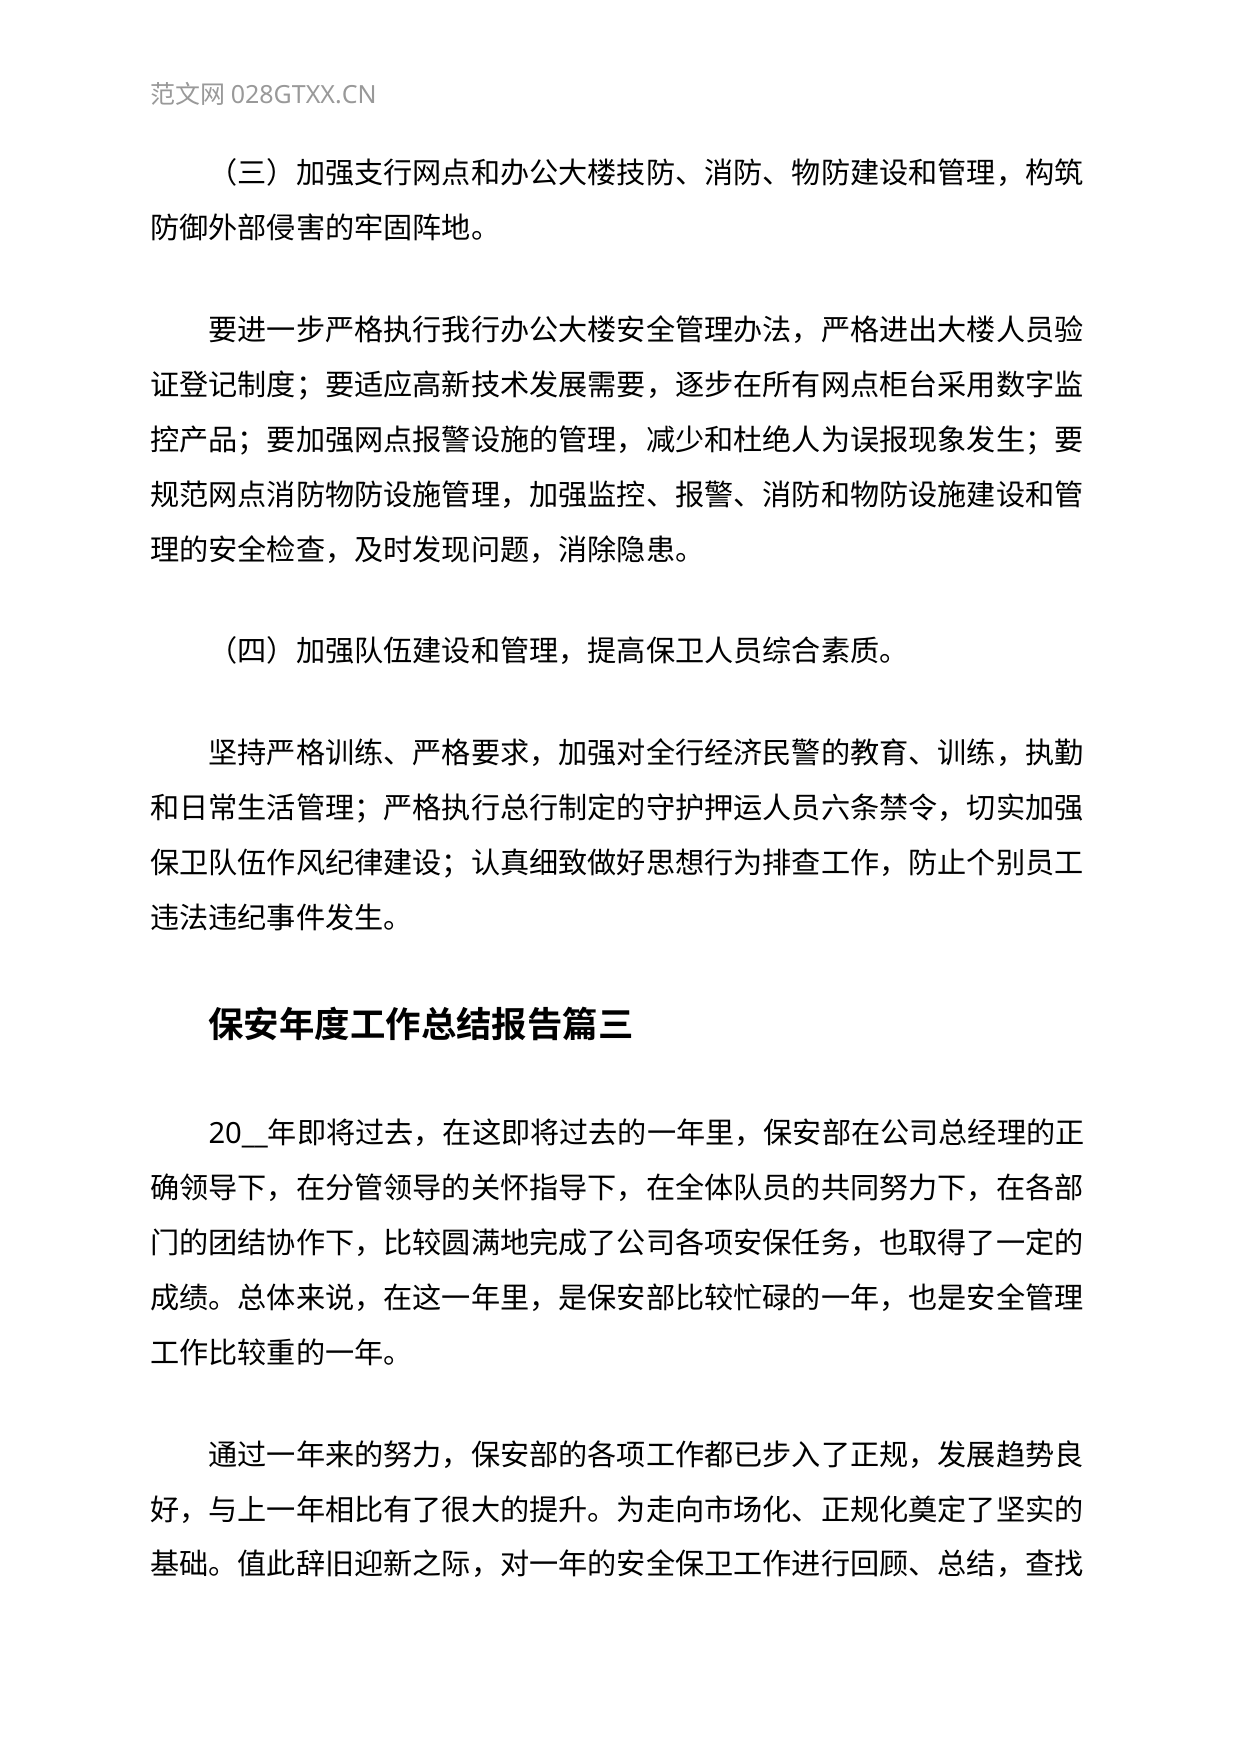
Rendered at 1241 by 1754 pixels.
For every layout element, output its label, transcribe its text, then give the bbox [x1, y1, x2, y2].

text （四）加强队伍建设和管理，提高保卫人员综合素质。 [150, 628, 1090, 670]
text 要进一步严格执行我行办公大楼安全管理办法，严格进出大楼人员验证登记制度；要适应高新技术发展需要，逐步在所有网点柜台采用数字监控产品；要加强网点报警设施的管理，减少和杜绝人为误报现象发生；要规范网点消防物防设施管理，加强监控、报警、消防和物防设施建设和管理的安全检查，及时发现问题，消除隐患。 [150, 307, 1090, 568]
text 坚持严格训练、严格要求，加强对全行经济民警的教育、训练，执勤和日常生活管理；严格执行总行制定的守护押运人员六条禁令，切实加强保卫队伍作风纪律建设；认真细致做好思想行为排查工作，防止个别员工违法违纪事件发生。 [150, 730, 1090, 937]
text （三）加强支行网点和办公大楼技防、消防、物防建设和管理，构筑防御外部侵害的牢固阵地。 [150, 150, 1090, 247]
text 20__年即将过去，在这即将过去的一年里，保安部在公司总经理的正确领导下，在分管领导的关怀指导下，在全体队员的共同努力下，在各部门的团结协作下，比较圆满地完成了公司各项安保任务，也取得了一定的成绩。总体来说，在这一年里，是保安部比较忙碌的一年，也是安全管理工作比较重的一年。 [150, 1110, 1090, 1372]
text 保安年度工作总结报告篇三 [150, 996, 1090, 1047]
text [150, 1431, 1090, 1583]
